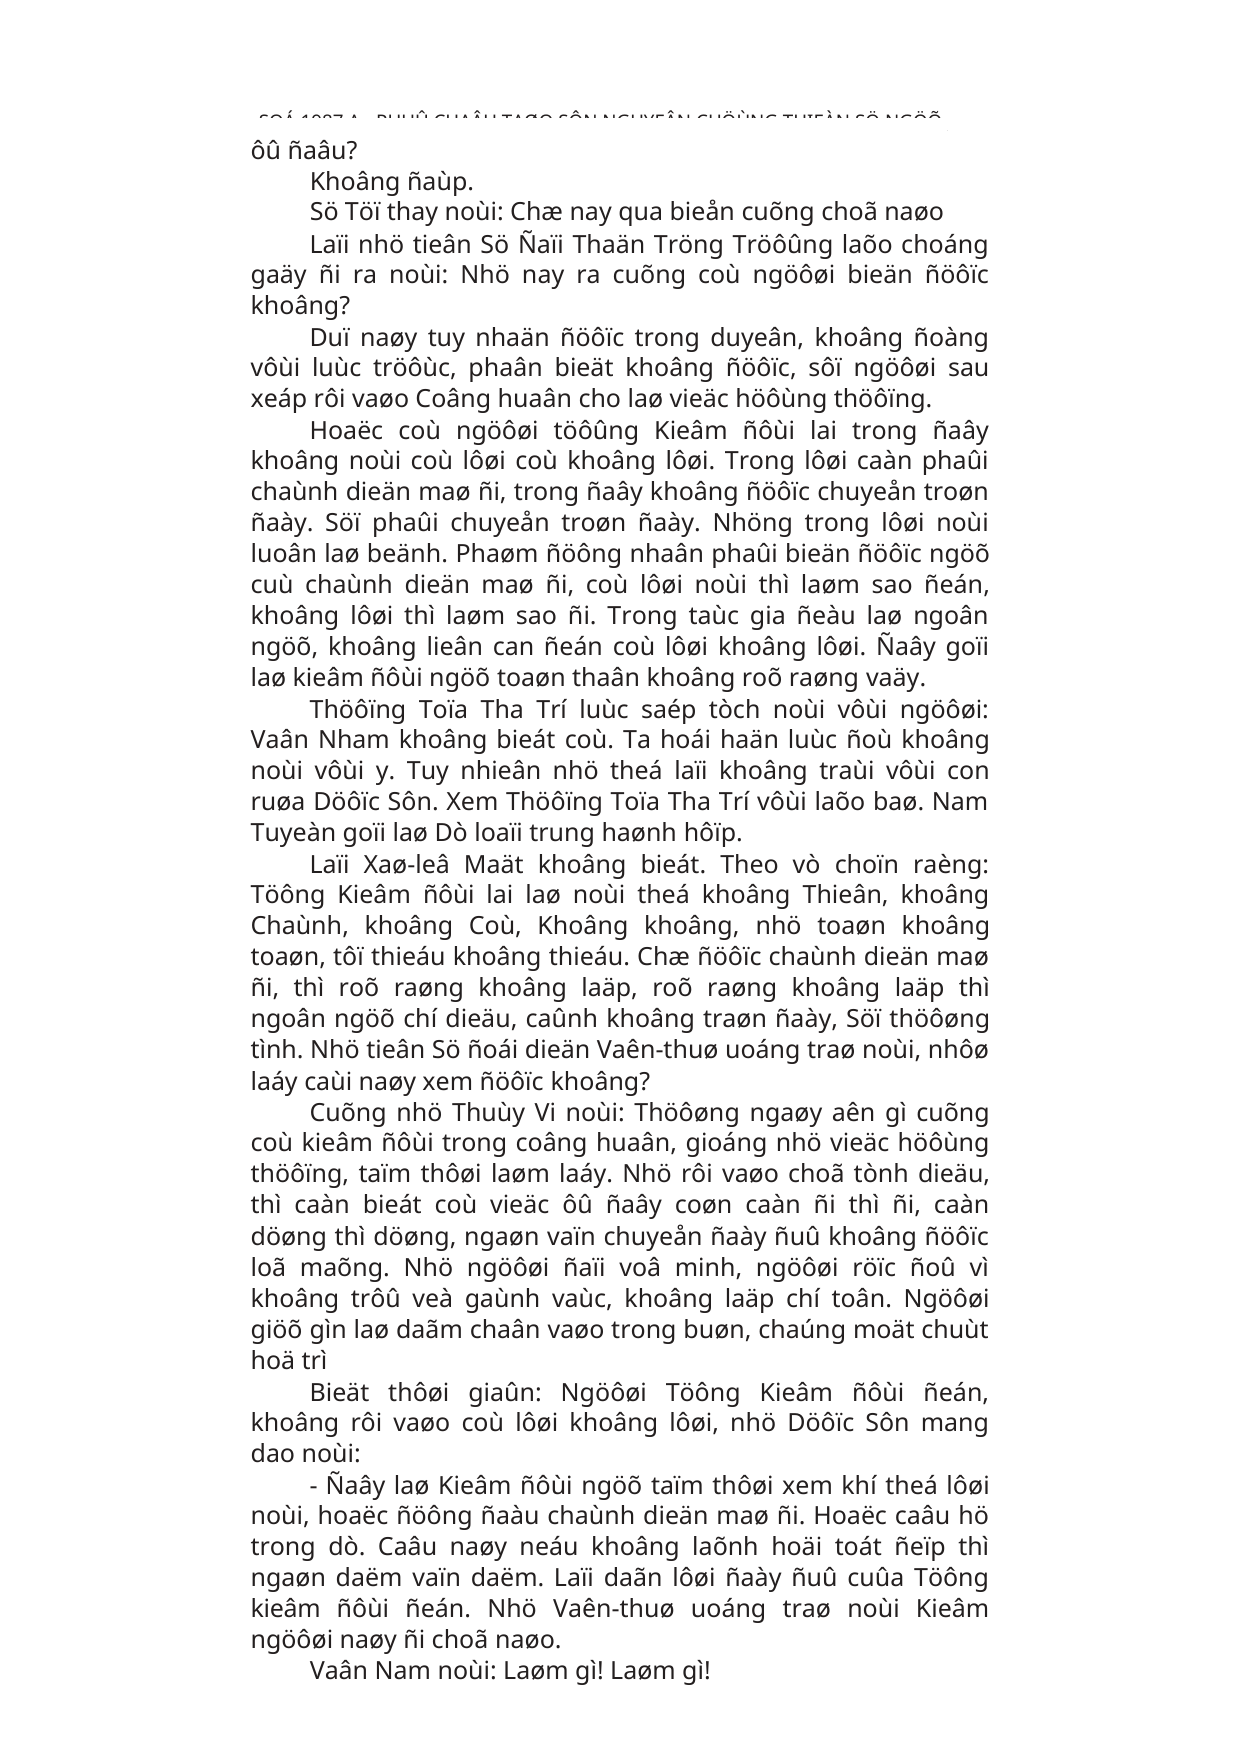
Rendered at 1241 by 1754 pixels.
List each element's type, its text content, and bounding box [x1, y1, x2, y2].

text Duï naøy tuy nhaän ñöôïc trong duyeân, khoâng ñoàng vôùi luùc tröôùc, phaân bieät khoâng ñöôïc, sôï ngöôøi sau xeáp rôi vaøo Coâng huaân cho laø vieäc höôùng thöôïng. [250, 322, 990, 414]
text Hoaëc coù ngöôøi töôûng Kieâm ñôùi lai trong ñaây khoâng noùi coù lôøi coù khoâng lôøi. Trong lôøi caàn phaûi chaùnh dieän maø ñi, trong ñaây khoâng ñöôïc chuyeån troøn ñaày. Söï phaûi chuyeån troøn ñaày. Nhöng trong lôøi noùi luoân laø beänh. Phaøm ñöông nhaân phaûi bieän ñöôïc ngöõ cuù chaùnh dieän maø ñi, coù lôøi noùi thì laøm sao ñeán, khoâng lôøi thì laøm sao ñi. Trong taùc gia ñeàu laø ngoân ngöõ, khoâng lieân can ñeán coù lôøi khoâng lôøi. Ñaây goïi laø kieâm ñôùi ngöõ toaøn thaân khoâng roõ raøng vaäy. [250, 414, 990, 694]
text Thöôïng Toïa Tha Trí luùc saép tòch noùi vôùi ngöôøi: Vaân Nham khoâng bieát coù. Ta hoái haän luùc ñoù khoâng noùi vôùi y. Tuy nhieân nhö theá laïi khoâng traùi vôùi con ruøa Döôïc Sôn. Xem Thöôïng Toïa Tha Trí vôùi laõo baø. Nam Tuyeàn goïi laø Dò loaïi trung haønh hôïp. [250, 694, 990, 849]
text Cuõng nhö Thuùy Vi noùi: Thöôøng ngaøy aên gì cuõng coù kieâm ñôùi trong coâng huaân, gioáng nhö vieäc höôùng thöôïng, taïm thôøi laøm laáy. Nhö rôi vaøo choã tònh dieäu, thì caàn bieát coù vieäc ôû ñaây coøn caàn ñi thì ñi, caàn döøng thì döøng, ngaøn vaïn chuyeån ñaày ñuû khoâng ñöôïc loã maõng. Nhö ngöôøi ñaïi voâ minh, ngöôøi röïc ñoû vì khoâng trôû veà gaùnh vaùc, khoâng laäp chí toân. Ngöôøi giöõ gìn laø daãm chaân vaøo trong buøn, chaúng moät chuùt hoä trì [250, 1097, 990, 1376]
list Ñaây laø Kieâm ñôùi ngöõ taïm thôøi xem khí theá lôøi noùi, hoaëc ñöông ñaàu chaùnh dieän maø ñi. Hoaëc caâu hö trong dò. Caâu naøy neáu khoâng laõnh hoäi toát ñeïp thì ngaøn daëm vaïn daëm. Laïi daãn lôøi ñaày ñuû cuûa Töông kieâm ñôùi ñeán. Nhö Vaên-thuø uoáng traø noùi Kieâm ngöôøi naøy ñi choã naøo. [250, 1469, 990, 1656]
text Khoâng ñaùp. [309, 166, 1092, 196]
text Laïi Xaø-leâ Maät khoâng bieát. Theo vò choïn raèng: Töông Kieâm ñôùi lai laø noùi theá khoâng Thieân, khoâng Chaùnh, khoâng Coù, Khoâng khoâng, nhö toaøn khoâng toaøn, tôï thieáu khoâng thieáu. Chæ ñöôïc chaùnh dieän maø ñi, thì roõ raøng khoâng laäp, roõ raøng khoâng laäp thì ngoân ngöõ chí dieäu, caûnh khoâng traøn ñaày, Söï thöôøng tình. Nhö tieân Sö ñoái dieän Vaên-thuø uoáng traø noùi, nhôø laáy caùi naøy xem ñöôïc khoâng? [250, 849, 990, 1097]
text Vaân Nam noùi: Laøm gì! Laøm gì! [309, 1656, 1092, 1686]
text Bieät thôøi giaûn: Ngöôøi Töông Kieâm ñôùi ñeán, khoâng rôi vaøo coù lôøi khoâng lôøi, nhö Döôïc Sôn mang dao noùi: [250, 1376, 990, 1469]
text Sö Töï thay noùi: Chæ nay qua bieån cuõng choã naøo [309, 196, 1092, 227]
text Laïi nhö tieân Sö Ñaïi Thaän Tröng Tröôûng laõo choáng gaäy ñi ra noùi: Nhö nay ra cuõng coù ngöôøi bieän ñöôïc khoâng? [250, 228, 990, 322]
text ôû ñaâu? [250, 135, 1092, 166]
